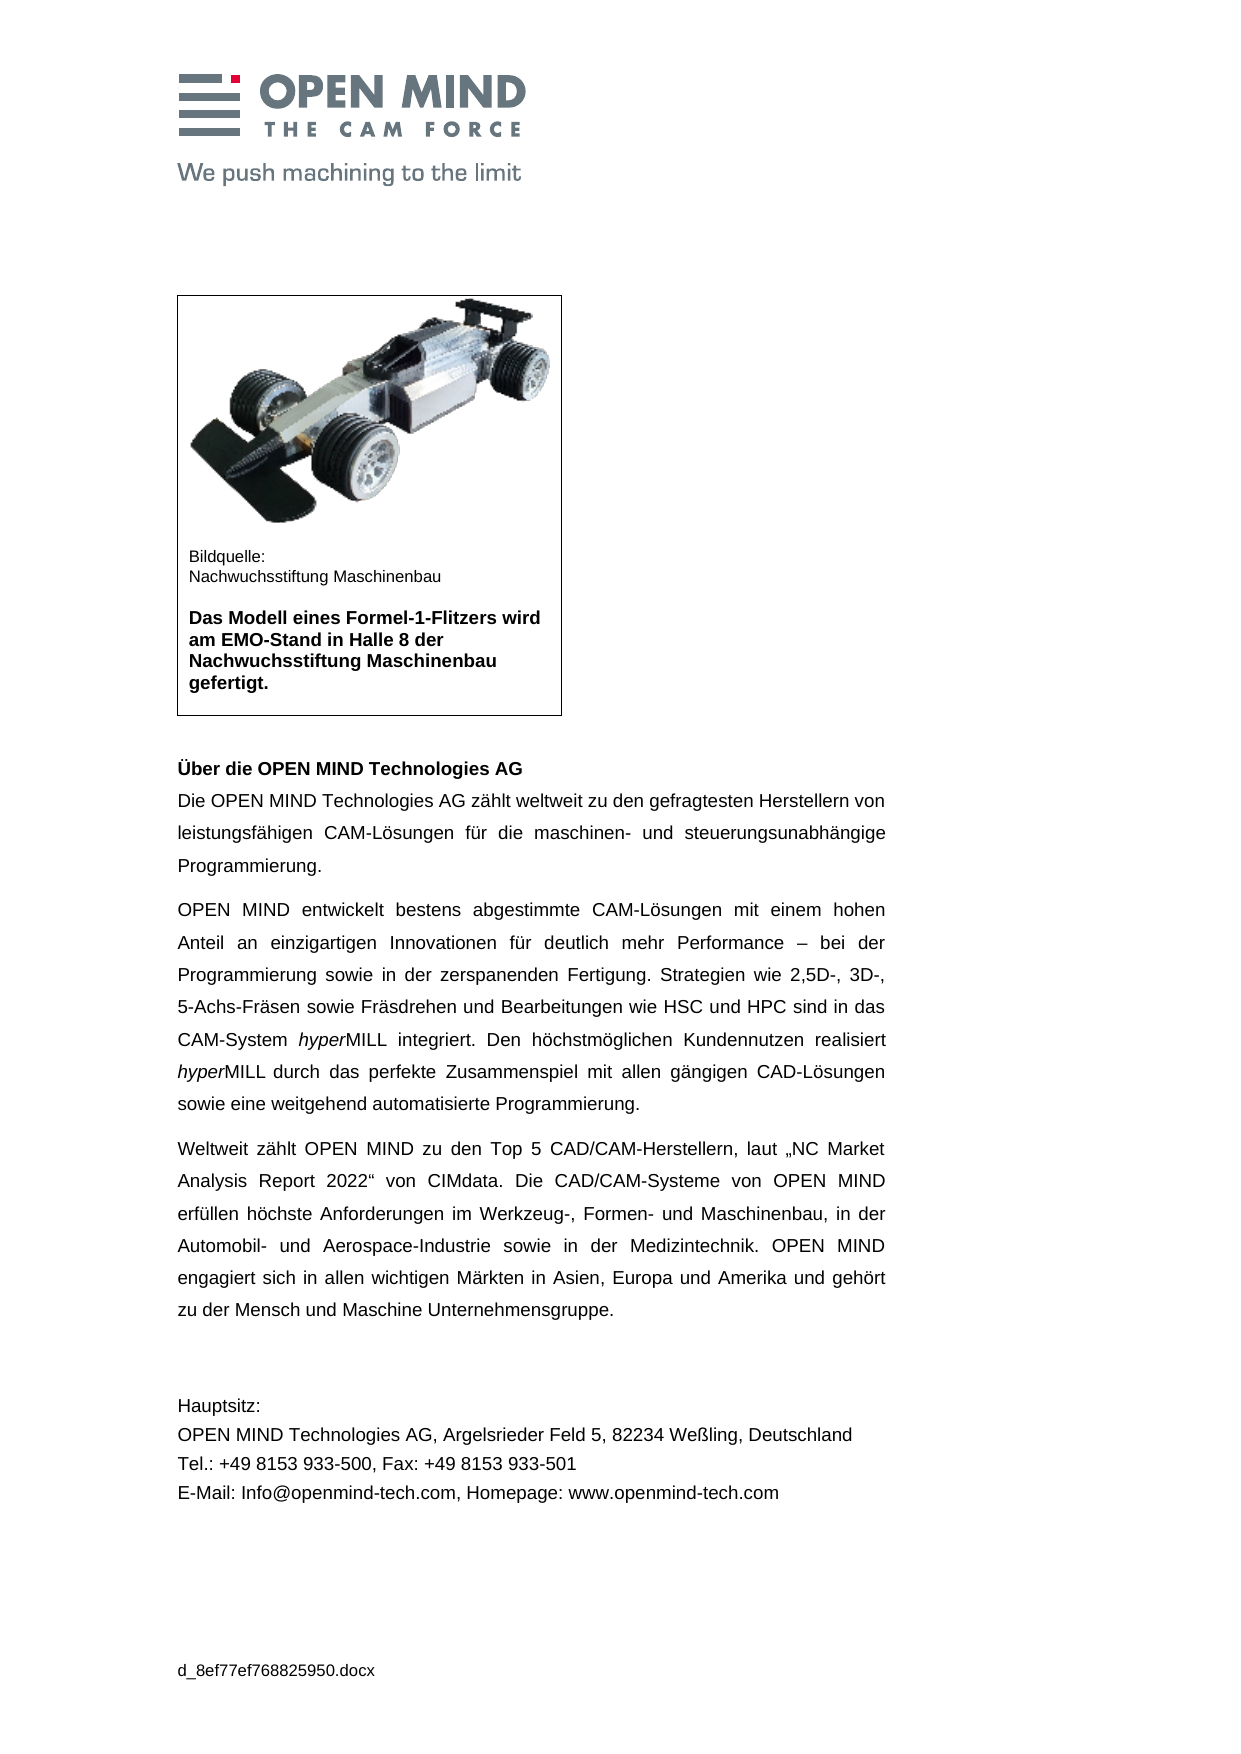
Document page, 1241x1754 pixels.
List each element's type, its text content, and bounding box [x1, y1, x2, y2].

text Die OPEN MIND Technologies AG zählt weltweit zu den gefragtesten Herstellern von leistungsfähigen CAM-Lösungen für die maschinen- und steuerungsunabhängige Programmierung. [177, 790, 886, 876]
table_header Bildquelle: Nachwuchsstiftung Maschinenbau Das Modell eines Formel-1-Flitzers wird am EMO-Stand in Halle 8 der Nachwuchsstiftung Maschinenbau gefertigt. [178, 296, 561, 715]
picture [188, 296, 550, 526]
text OPEN MIND entwickelt bestens abgestimmte CAM-Lösungen mit einem hohen Anteil an einzigartigen Innovationen für deutlich mehr Performance – bei der Programmierung sowie in der zerspanenden Fertigung. Strategien wie 2,5D-, 3D-, 5-Achs-Fräsen sowie Fräsdrehen und Bearbeitungen wie HSC und HPC sind in das CAM-System hyperMILL integriert. Den höchstmöglichen Kundennutzen realisiert hyperMILL durch das perfekte Zusammenspiel mit allen gängigen CAD-Lösungen sowie eine weitgehend automatisierte Programmierung. [177, 899, 886, 1114]
text Hauptsitz: OPEN MIND Technologies AG, Argelsrieder Feld 5, 82234 Weßling, Deutschland Tel.: +49 8153 933-500, Fax: +49 8153 933-501 E-Mail: Info@openmind-tech.com, Homepage: www.openmind-tech.com [177, 1389, 886, 1506]
text Über die OPEN MIND Technologies AG [177, 758, 886, 779]
text Weltweit zählt OPEN MIND zu den Top 5 CAD/CAM-Herstellern, laut „NC Market Analysis Report 2022“ von CIMdata. Die CAD/CAM-Systeme von OPEN MIND erfüllen höchste Anforderungen im Werkzeug-, Formen- und Maschinenbau, in der Automobil- und Aerospace-Industrie sowie in der Medizintechnik. OPEN MIND engagiert sich in allen wichtigen Märkten in Asien, Europa und Amerika und gehört zu der Mensch und Maschine Unternehmensgruppe. [177, 1138, 886, 1321]
